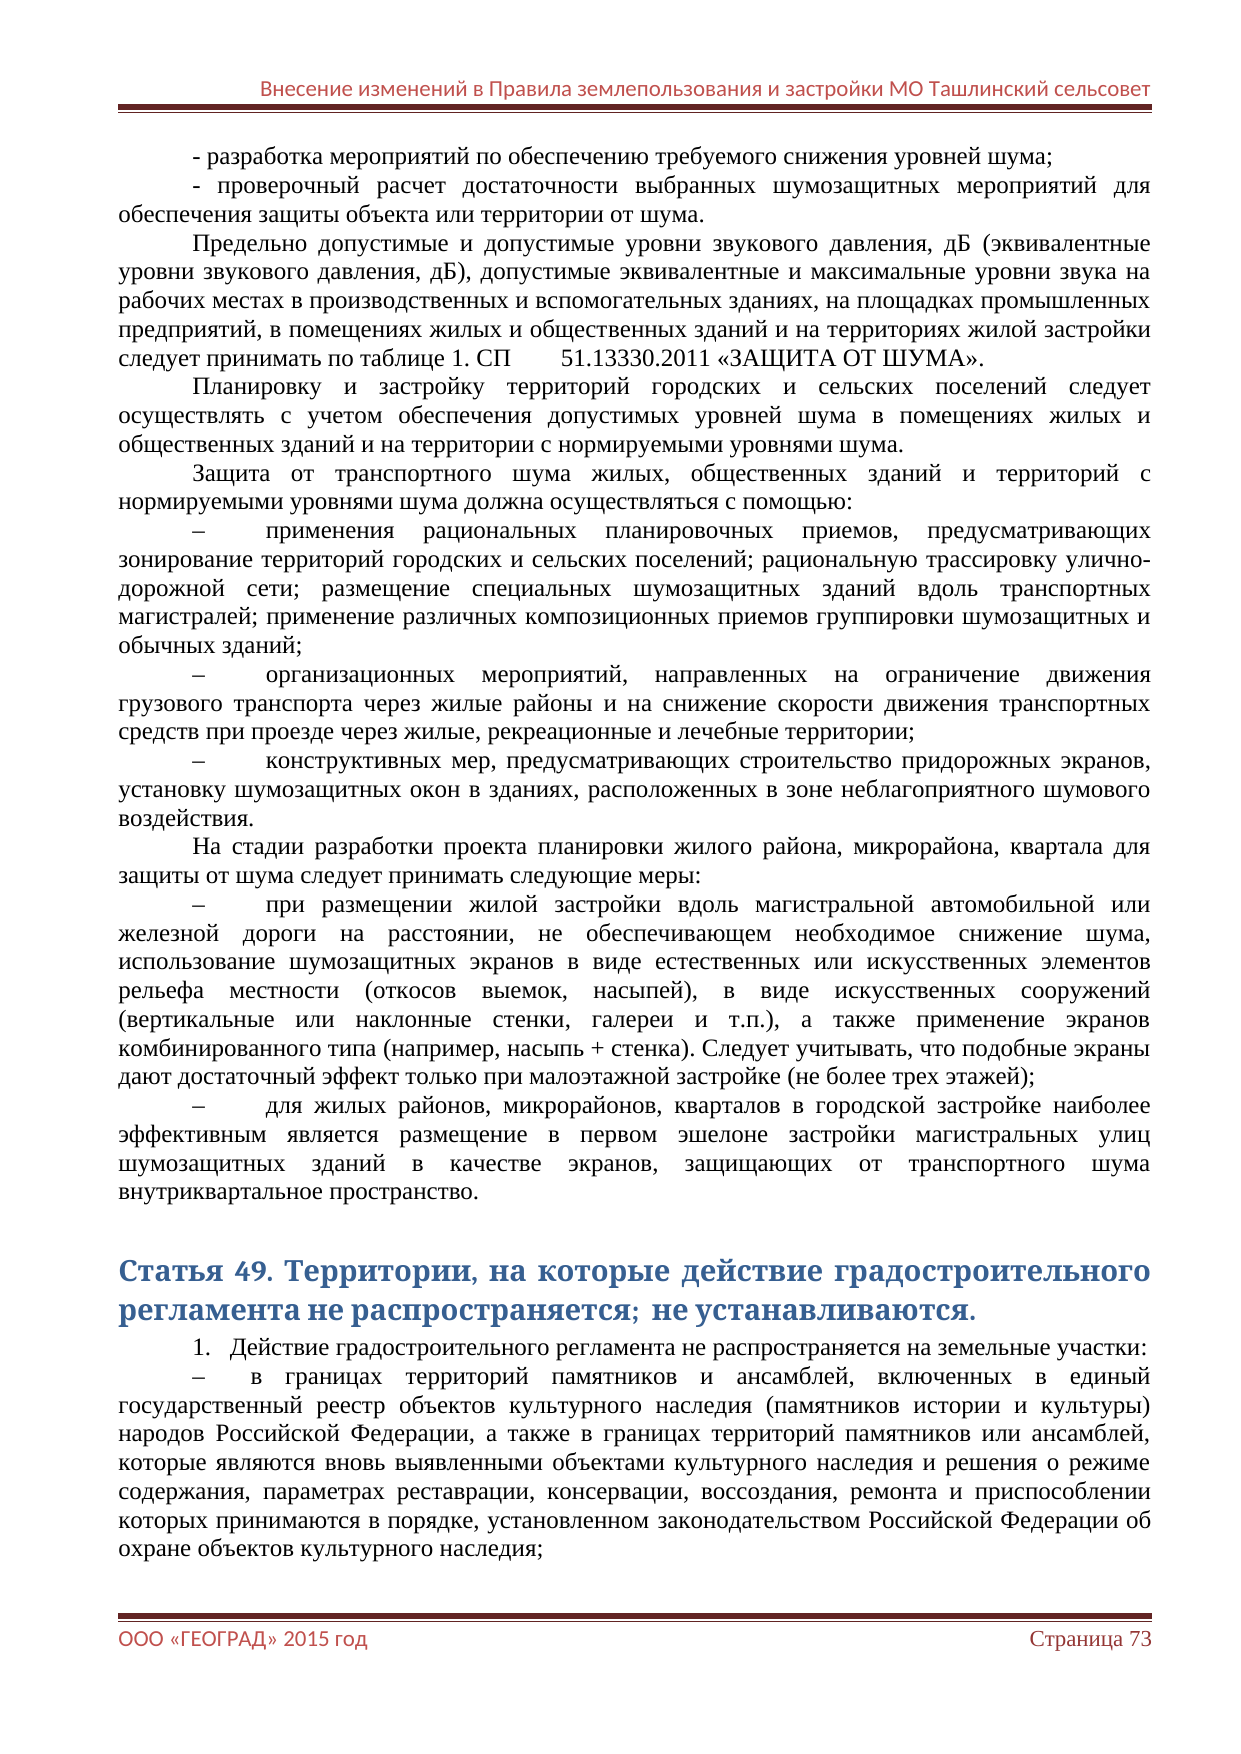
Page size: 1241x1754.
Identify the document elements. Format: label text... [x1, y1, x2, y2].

text - проверочный расчет достаточности выбранных шумозащитных мероприятий для обеспечения защиты объекта или территории от шума. [118, 170, 1152, 228]
text Защита от транспортного шума жилых, общественных зданий и территорий с нормируемыми уровнями шума должна осуществляться с помощью: [118, 458, 1152, 515]
list – в границах территорий памятников и ансамблей, включенных в единый государственный реестр объектов культурного наследия (памятников истории и культуры) народов Российской Федерации, а также в границах территорий памятников или ансамблей, которые являются вновь выявленными объектами культурного наследия и решения о режиме содержания, параметрах реставрации, консервации, воссоздания, ремонта и приспособлении которых принимаются в порядке, установленном законодательством Российской Федерации об охране объектов культурного наследия; [118, 1361, 1152, 1562]
list организационных мероприятий, направленных на ограничение движения грузового транспорта через жилые районы и на снижение скорости движения транспортных средств при проезде через жилые, рекреационные и лечебные территории; [118, 659, 1152, 745]
text Планировку и застройку территорий городских и сельских поселений следует осуществлять с учетом обеспечения допустимых уровней шума в помещениях жилых и общественных зданий и на территории с нормируемыми уровнями шума. [118, 371, 1152, 458]
list при размещении жилой застройки вдоль магистральной автомобильной или железной дороги на расстоянии, не обеспечивающем необходимое снижение шума, использование шумозащитных экранов в виде естественных или искусственных элементов рельефа местности (откосов выемок, насыпей), в виде искусственных сооружений (вертикальные или наклонные стенки, галереи и т.п.), а также применение экранов комбинированного типа (например, насыпь + стенка). Следует учитывать, что подобные экраны дают достаточный эффект только при малоэтажной застройке (не более трех этажей); [118, 889, 1152, 1090]
list Предельно допустимые и допустимые уровни звукового давления, дБ (эквивалентные уровни звукового давления, дБ), допустимые эквивалентные и максимальные уровни звука на рабочих местах в производственных и вспомогательных зданиях, на площадках промышленных предприятий, в помещениях жилых и общественных зданий и на территориях жилой застройки следует принимать по таблице 1. СП 51.13330.2011 «ЗАЩИТА ОТ ШУМА». [118, 228, 1152, 371]
list Действие градостроительного регламента не распространяется на земельные участки: [192, 1332, 1152, 1361]
list для жилых районов, микрорайонов, кварталов в городской застройке наиболее эффективным является размещение в первом эшелоне застройки магистральных улиц шумозащитных зданий в качестве экранов, защищающих от транспортного шума внутриквартальное пространство. [118, 1090, 1152, 1205]
text - разработка мероприятий по обеспечению требуемого снижения уровней шума; [118, 141, 1152, 170]
list конструктивных мер, предусматривающих строительство придорожных экранов, установку шумозащитных окон в зданиях, расположенных в зоне неблагоприятного шумового воздействия. [118, 745, 1152, 831]
list применения рациональных планировочных приемов, предусматривающих зонирование территорий городских и сельских поселений; рациональную трассировку улично-дорожной сети; размещение специальных шумозащитных зданий вдоль транспортных магистралей; применение различных композиционных приемов группировки шумозащитных и обычных зданий; [118, 515, 1152, 659]
subtitle Статья 49. Территории, на которые действие градостроительного регламента не распространяется; не устанавливаются. [118, 1255, 1152, 1327]
text На стадии разработки проекта планировки жилого района, микрорайона, квартала для защиты от шума следует принимать следующие меры: [118, 831, 1152, 889]
